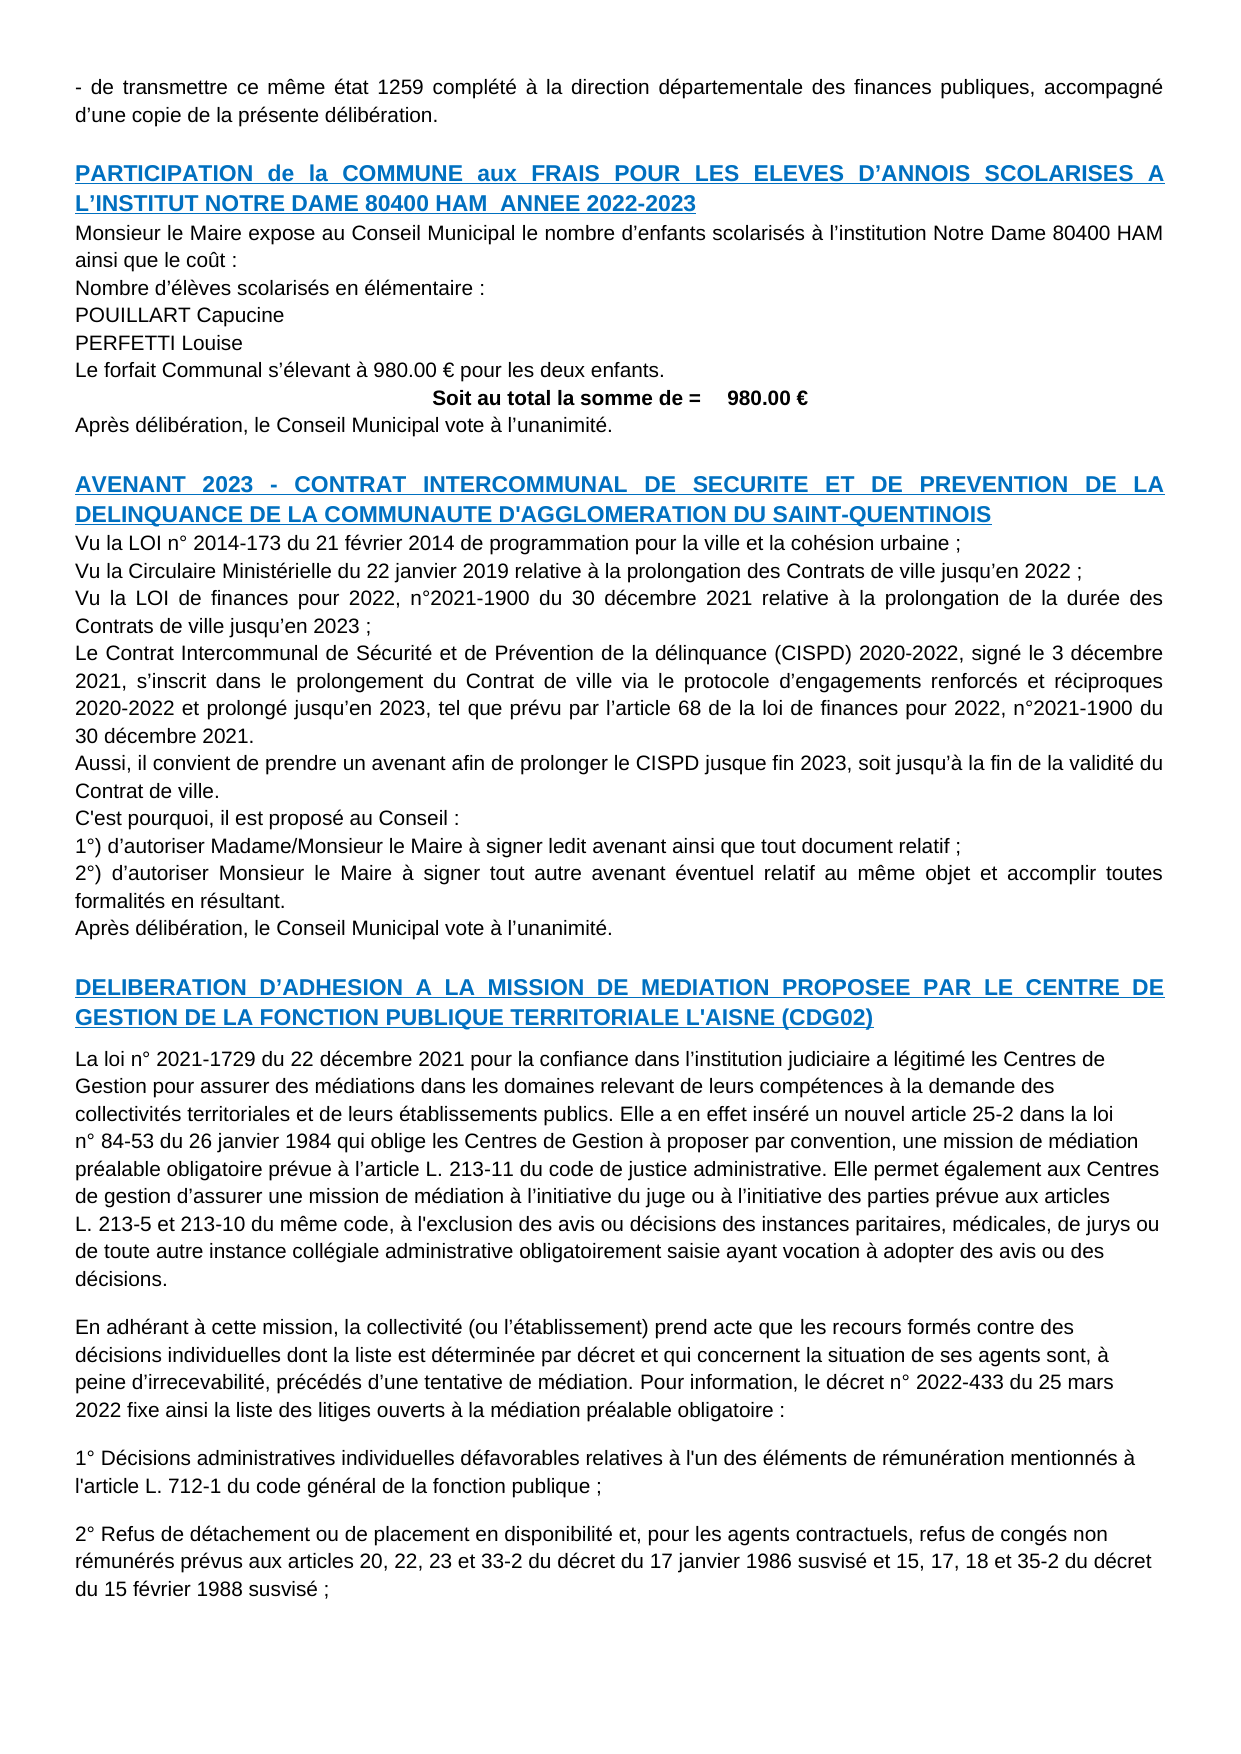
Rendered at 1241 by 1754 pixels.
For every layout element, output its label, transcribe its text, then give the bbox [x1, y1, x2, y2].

text Le Contrat Intercommunal de Sécurité et de Prévention de la délinquance (CISPD) 2020-2022, signé le 3 décembre 2021, s’inscrit dans le prolongement du Contrat de ville via le protocole d’engagements renforcés et réciproques 2020-2022 et prolongé jusqu’en 2023, tel que prévu par l’article 68 de la loi de finances pour 2022, n°2021-1900 du 30 décembre 2021. [75, 641, 1165, 748]
text Aussi, il convient de prendre un avenant afin de prolonger le CISPD jusque fin 2023, soit jusqu’à la fin de la validité du Contrat de ville. [75, 751, 1165, 803]
text Nombre d’élèves scolarisés en élémentaire : [75, 276, 1165, 299]
text Monsieur le Maire expose au Conseil Municipal le nombre d’enfants scolarisés à l’institution Notre Dame 80400 HAM ainsi que le coût : [75, 221, 1165, 272]
text Vu la LOI n° 2014-173 du 21 février 2014 de programmation pour la ville et la cohésion urbaine ; [75, 531, 1165, 555]
text POUILLART Capucine [75, 303, 1165, 327]
text 2° Refus de détachement ou de placement en disponibilité et, pour les agents contractuels, refus de congés non rémunérés prévus aux articles 20, 22, 23 et 33-2 du décret du 17 janvier 1986 susvisé et 15, 17, 18 et 35-2 du décret du 15 février 1988 susvisé ; [75, 1522, 1165, 1601]
text PARTICIPATION de la COMMUNE aux FRAIS POUR LES ELEVES D’ANNOIS SCOLARISES A L’INSTITUT NOTRE DAME 80400 HAM ANNEE 2022-2023 [75, 160, 1165, 183]
text DELIBERATION D’ADHESION A LA MISSION DE MEDIATION PROPOSEE PAR LE CENTRE DE GESTION DE LA FONCTION PUBLIQUE TERRITORIALE L'AISNE (CDG02) [75, 974, 1165, 997]
text Vu la LOI de finances pour 2022, n°2021-1900 du 30 décembre 2021 relative à la prolongation de la durée des Contrats de ville jusqu’en 2023 ; [75, 586, 1165, 638]
text PERFETTI Louise [75, 331, 1165, 354]
text Après délibération, le Conseil Municipal vote à l’unanimité. [75, 413, 1165, 437]
text Vu la Circulaire Ministérielle du 22 janvier 2019 relative à la prolongation des Contrats de ville jusqu’en 2022 ; [75, 559, 1165, 583]
text Le forfait Communal s’élevant à 980.00 € pour les deux enfants. [75, 358, 1165, 382]
text Après délibération, le Conseil Municipal vote à l’unanimité. [75, 916, 1165, 940]
text En adhérant à cette mission, la collectivité (ou l’établissement) prend acte que les recours formés contre des décisions individuelles dont la liste est déterminée par décret et qui concernent la situation de ses agents sont, à peine d’irrecevabilité, précédés d’une tentative de médiation. Pour information, le décret n° 2022-433 du 25 mars 2022 fixe ainsi la liste des litiges ouverts à la médiation préalable obligatoire : [75, 1315, 1165, 1422]
text AVENANT 2023 - CONTRAT INTERCOMMUNAL DE SECURITE ET DE PREVENTION DE LA DELINQUANCE DE LA COMMUNAUTE D'AGGLOMERATION DU SAINT-QUENTINOIS [75, 495, 1165, 527]
text 1°) d’autoriser Madame/Monsieur le Maire à signer ledit avenant ainsi que tout document relatif ; [75, 834, 1165, 858]
text - de transmettre ce même état 1259 complété à la direction départementale des finances publiques, accompagné d’une copie de la présente délibération. [75, 75, 1165, 126]
text PARTICIPATION de la COMMUNE aux FRAIS POUR LES ELEVES D’ANNOIS SCOLARISES A L’INSTITUT NOTRE DAME 80400 HAM ANNEE 2022-2023 [75, 184, 1165, 217]
text C'est pourquoi, il est proposé au Conseil : [75, 806, 1165, 830]
text DELIBERATION D’ADHESION A LA MISSION DE MEDIATION PROPOSEE PAR LE CENTRE DE GESTION DE LA FONCTION PUBLIQUE TERRITORIALE L'AISNE (CDG02) [75, 998, 1165, 1031]
text 1° Décisions administratives individuelles défavorables relatives à l'un des éléments de rémunération mentionnés à l'article L. 712-1 du code général de la fonction publique ; [75, 1446, 1165, 1497]
text La loi n° 2021-1729 du 22 décembre 2021 pour la confiance dans l’institution judiciaire a légitimé les Centres de Gestion pour assurer des médiations dans les domaines relevant de leurs compétences à la demande des collectivités territoriales et de leurs établissements publics. Elle a en effet inséré un nouvel article 25-2 dans la loi n° 84-53 du 26 janvier 1984 qui oblige les Centres de Gestion à proposer par convention, une mission de médiation préalable obligatoire prévue à l’article L. 213-11 du code de justice administrative. Elle permet également aux Centres de gestion d’assurer une mission de médiation à l’initiative du juge ou à l’initiative des parties prévue aux articles L. 213-5 et 213-10 du même code, à l'exclusion des avis ou décisions des instances paritaires, médicales, de jurys ou de toute autre instance collégiale administrative obligatoirement saisie ayant vocation à adopter des avis ou des décisions. [75, 1047, 1165, 1291]
text Soit au total la somme de = 980.00 € [75, 386, 1165, 409]
text 2°) d’autoriser Monsieur le Maire à signer tout autre avenant éventuel relatif au même objet et accomplir toutes formalités en résultant. [75, 861, 1165, 913]
text AVENANT 2023 - CONTRAT INTERCOMMUNAL DE SECURITE ET DE PREVENTION DE LA DELINQUANCE DE LA COMMUNAUTE D'AGGLOMERATION DU SAINT-QUENTINOIS [75, 471, 1165, 494]
